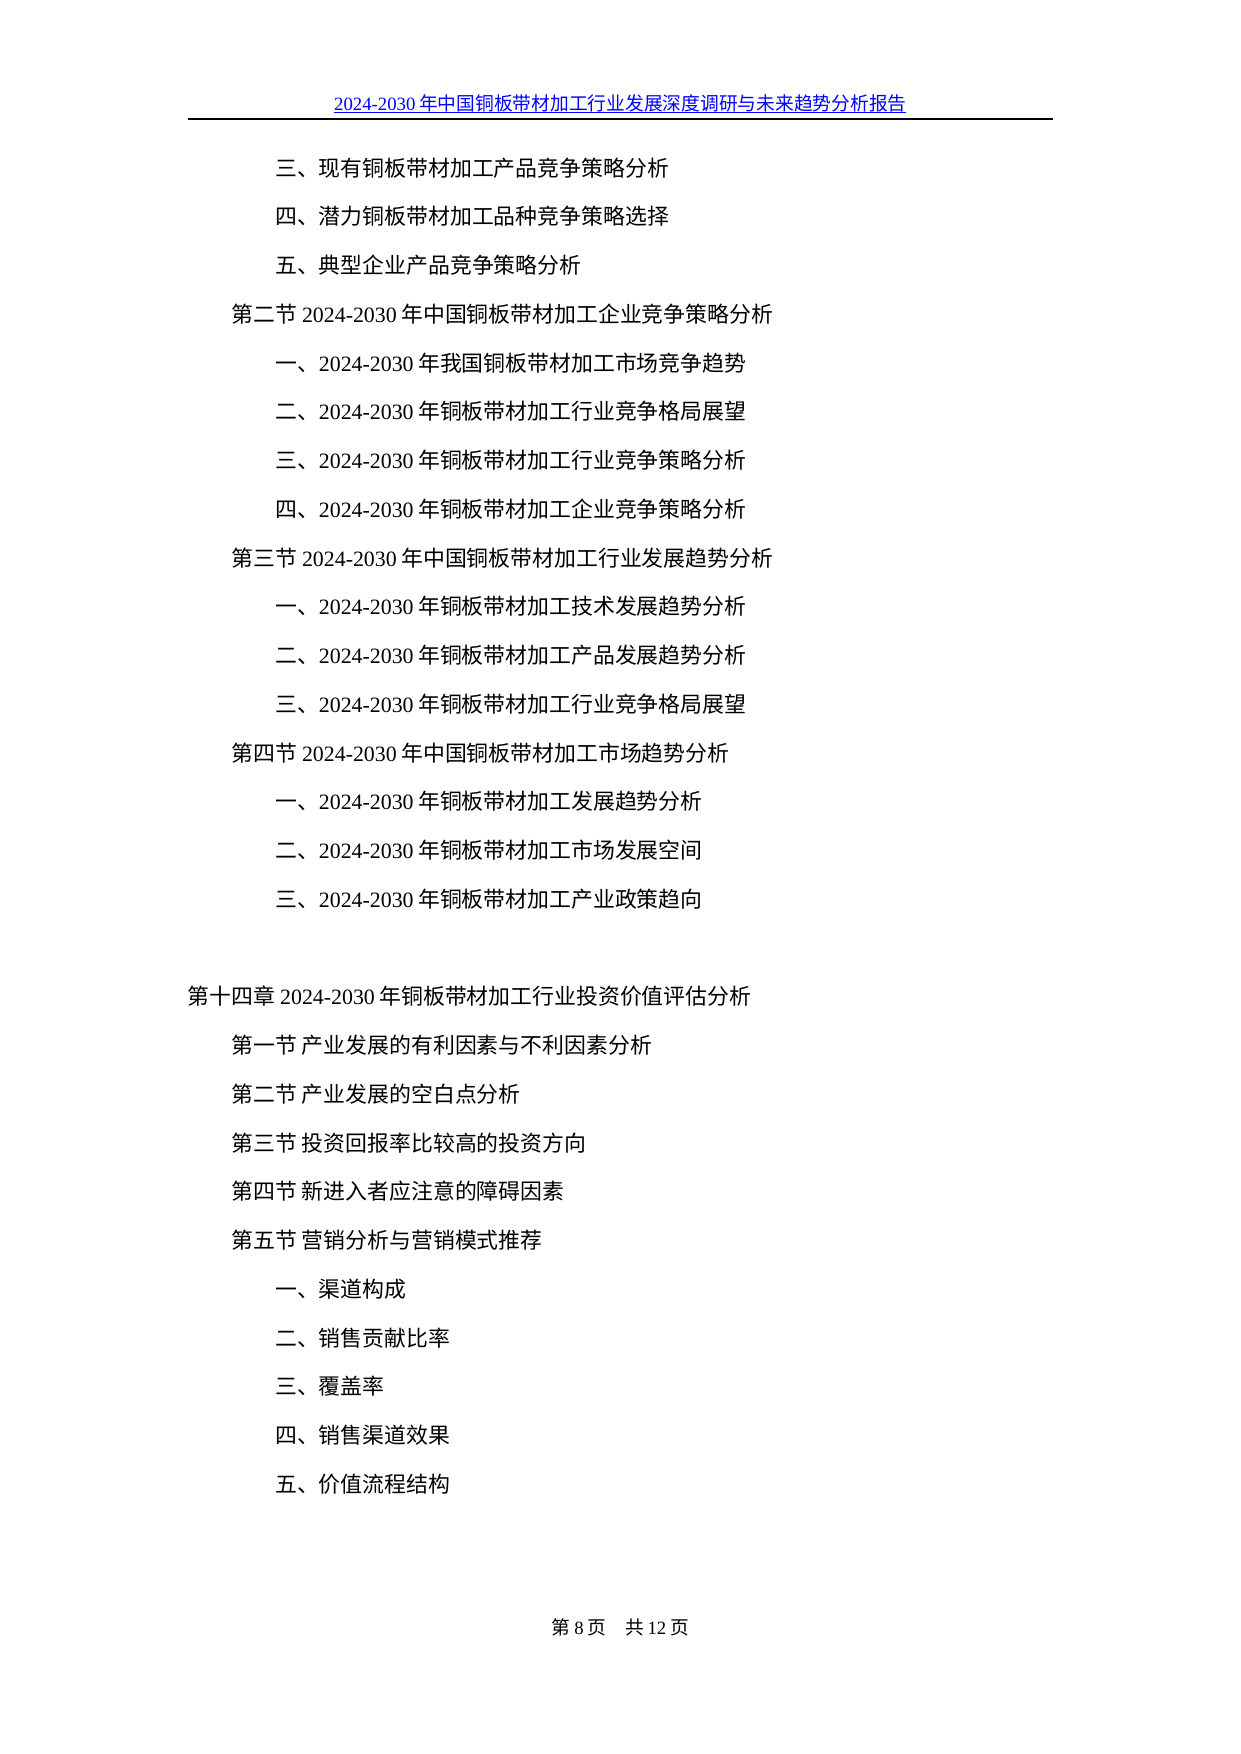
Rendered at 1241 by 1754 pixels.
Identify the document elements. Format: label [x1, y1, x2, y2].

text [187, 150, 1053, 1499]
